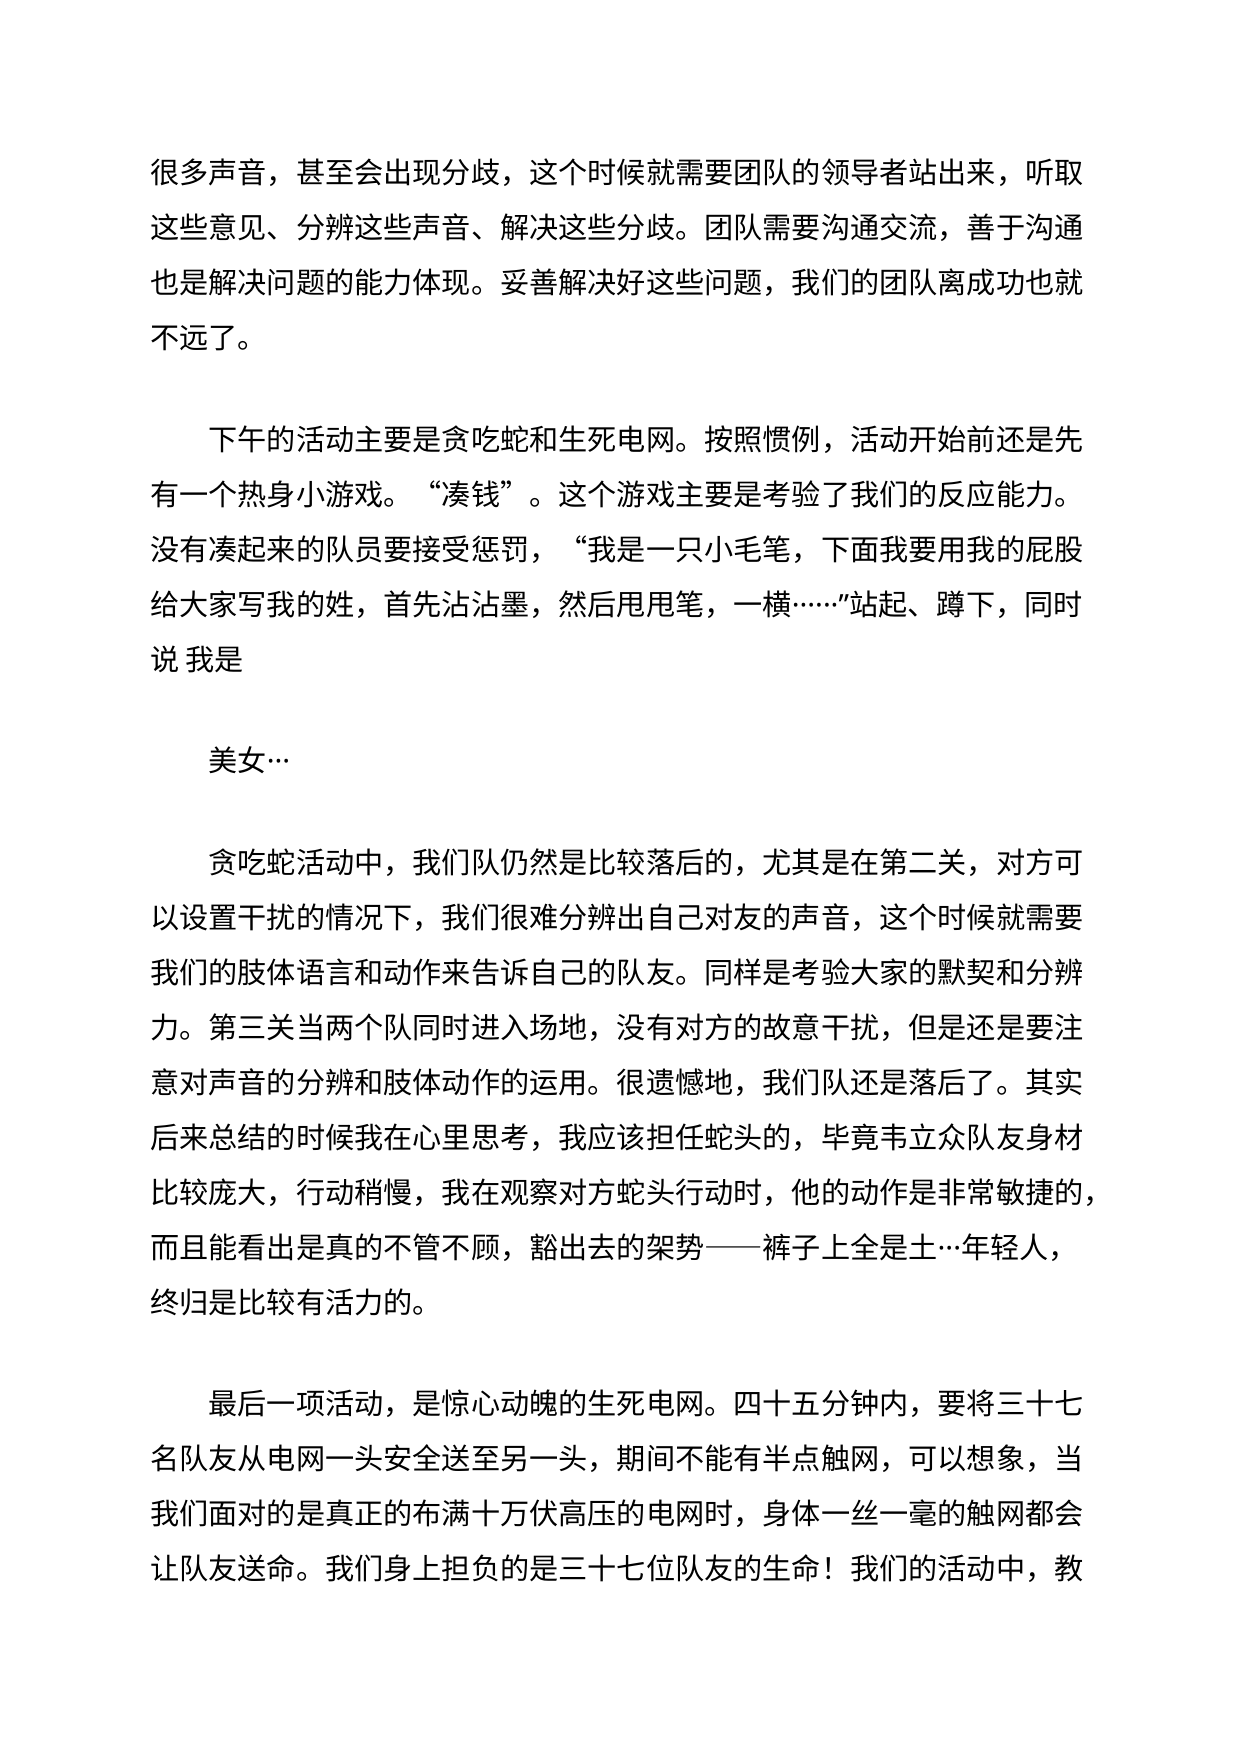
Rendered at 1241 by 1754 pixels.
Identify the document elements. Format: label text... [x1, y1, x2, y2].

text 贪吃蛇活动中，我们队仍然是比较落后的，尤其是在第二关，对方可以设置干扰的情况下，我们很难分辨出自己对友的声音，这个时候就需要我们的肢体语言和动作来告诉自己的队友。同样是考验大家的默契和分辨力。第三关当两个队同时进入场地，没有对方的故意干扰，但是还是要注意对声音的分辨和肢体动作的运用。很遗憾地，我们队还是落后了。其实后来总结的时候我在心里思考，我应该担任蛇头的，毕竟韦立众队友身材比较庞大，行动稍慢，我在观察对方蛇头行动时，他的动作是非常敏捷的，而且能看出是真的不管不顾，豁出去的架势——裤子上全是土···年轻人，终归是比较有活力的。 [150, 840, 1090, 1321]
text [150, 1381, 1090, 1588]
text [150, 150, 1090, 357]
text 下午的活动主要是贪吃蛇和生死电网。按照惯例，活动开始前还是先有一个热身小游戏。“凑钱”。这个游戏主要是考验了我们的反应能力。没有凑起来的队员要接受惩罚，“我是一只小毛笔，下面我要用我的屁股给大家写我的姓，首先沾沾墨，然后甩甩笔，一横······”站起、蹲下，同时说 我是 [150, 416, 1090, 678]
text 美女··· [150, 738, 1090, 780]
